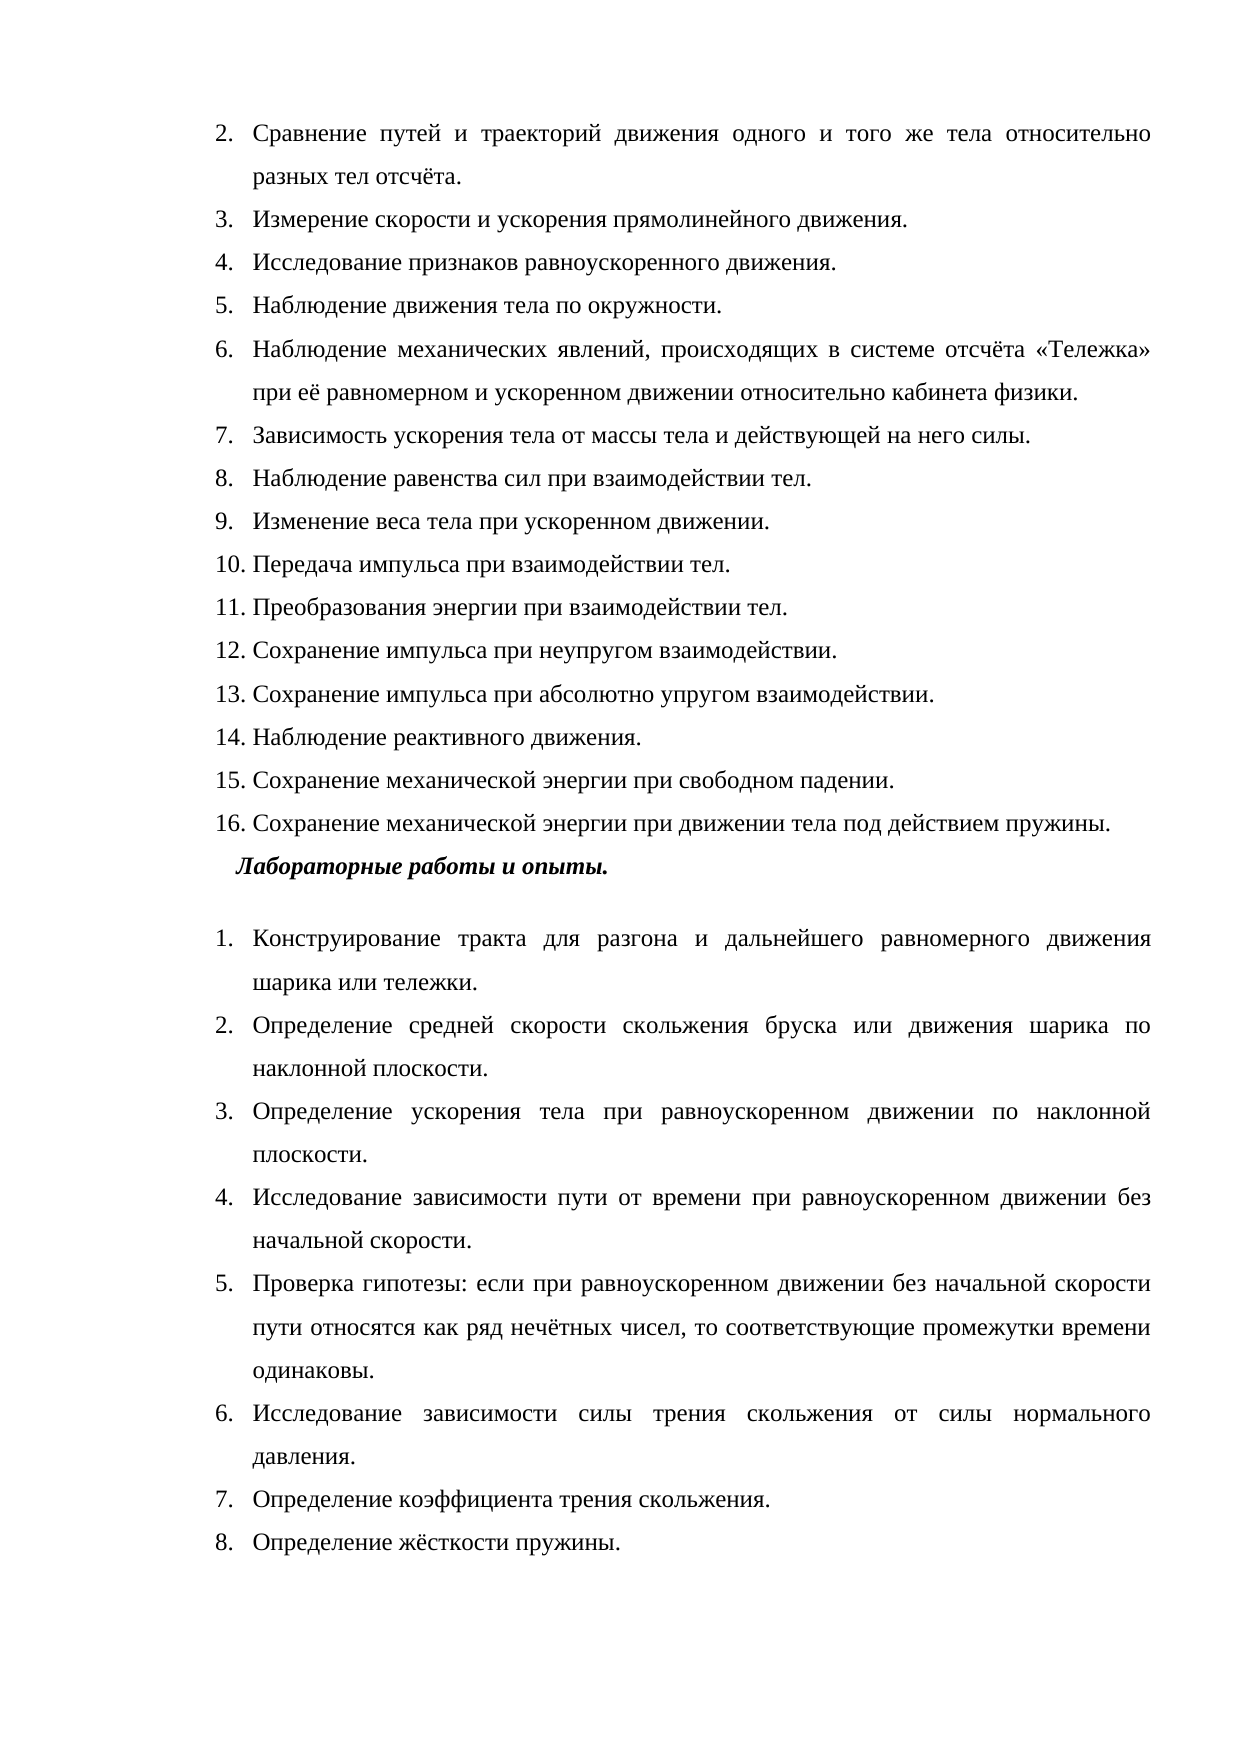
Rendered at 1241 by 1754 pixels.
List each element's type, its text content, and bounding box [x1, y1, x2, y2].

list Преобразования энергии при взаимодействии тел. [215, 592, 1152, 621]
list Сохранение импульса при неупругом взаимодействии. [215, 636, 1152, 664]
list Сравнение путей и траекторий движения одного и того же тела относительно разных тел отсчёта. [215, 118, 1152, 190]
list Определение коэффициента трения скольжения. [215, 1484, 1152, 1513]
text Лабораторные работы и опыты. [177, 851, 1152, 880]
list Определение жёсткости пружины. [215, 1527, 1152, 1556]
list Наблюдение механических явлений, происходящих в системе отсчёта «Тележка» при её равномерном и ускоренном движении относительно кабинета физики. [215, 334, 1152, 406]
list Сохранение механической энергии при движении тела под действием пружины. [215, 808, 1152, 837]
list Исследование зависимости силы трения скольжения от силы нормального давления. [215, 1398, 1152, 1470]
list Исследование зависимости пути от времени при равноускоренном движении без начальной скорости. [215, 1182, 1152, 1254]
list Определение средней скорости скольжения бруска или движения шарика по наклонной плоскости. [215, 1010, 1152, 1082]
list Наблюдение равенства сил при взаимодействии тел. [215, 463, 1152, 492]
list Зависимость ускорения тела от массы тела и действующей на него силы. [215, 420, 1152, 449]
list Наблюдение реактивного движения. [215, 722, 1152, 751]
list Наблюдение движения тела по окружности. [215, 291, 1152, 319]
list Проверка гипотезы: если при равноускоренном движении без начальной скорости пути относятся как ряд нечётных чисел, то соответствующие промежутки времени одинаковы. [215, 1268, 1152, 1383]
list Определение ускорения тела при равноускоренном движении по наклонной плоскости. [215, 1096, 1152, 1168]
list Измерение скорости и ускорения прямолинейного движения. [215, 204, 1152, 233]
list Изменение веса тела при ускоренном движении. [215, 506, 1152, 535]
list Сохранение механической энергии при свободном падении. [215, 765, 1152, 794]
list Конструирование тракта для разгона и дальнейшего равномерного движения шарика или тележки. [215, 923, 1152, 995]
list Сохранение импульса при абсолютно упругом взаимодействии. [215, 679, 1152, 707]
list Исследование признаков равноускоренного движения. [215, 247, 1152, 276]
list Передача импульса при взаимодействии тел. [215, 549, 1152, 578]
